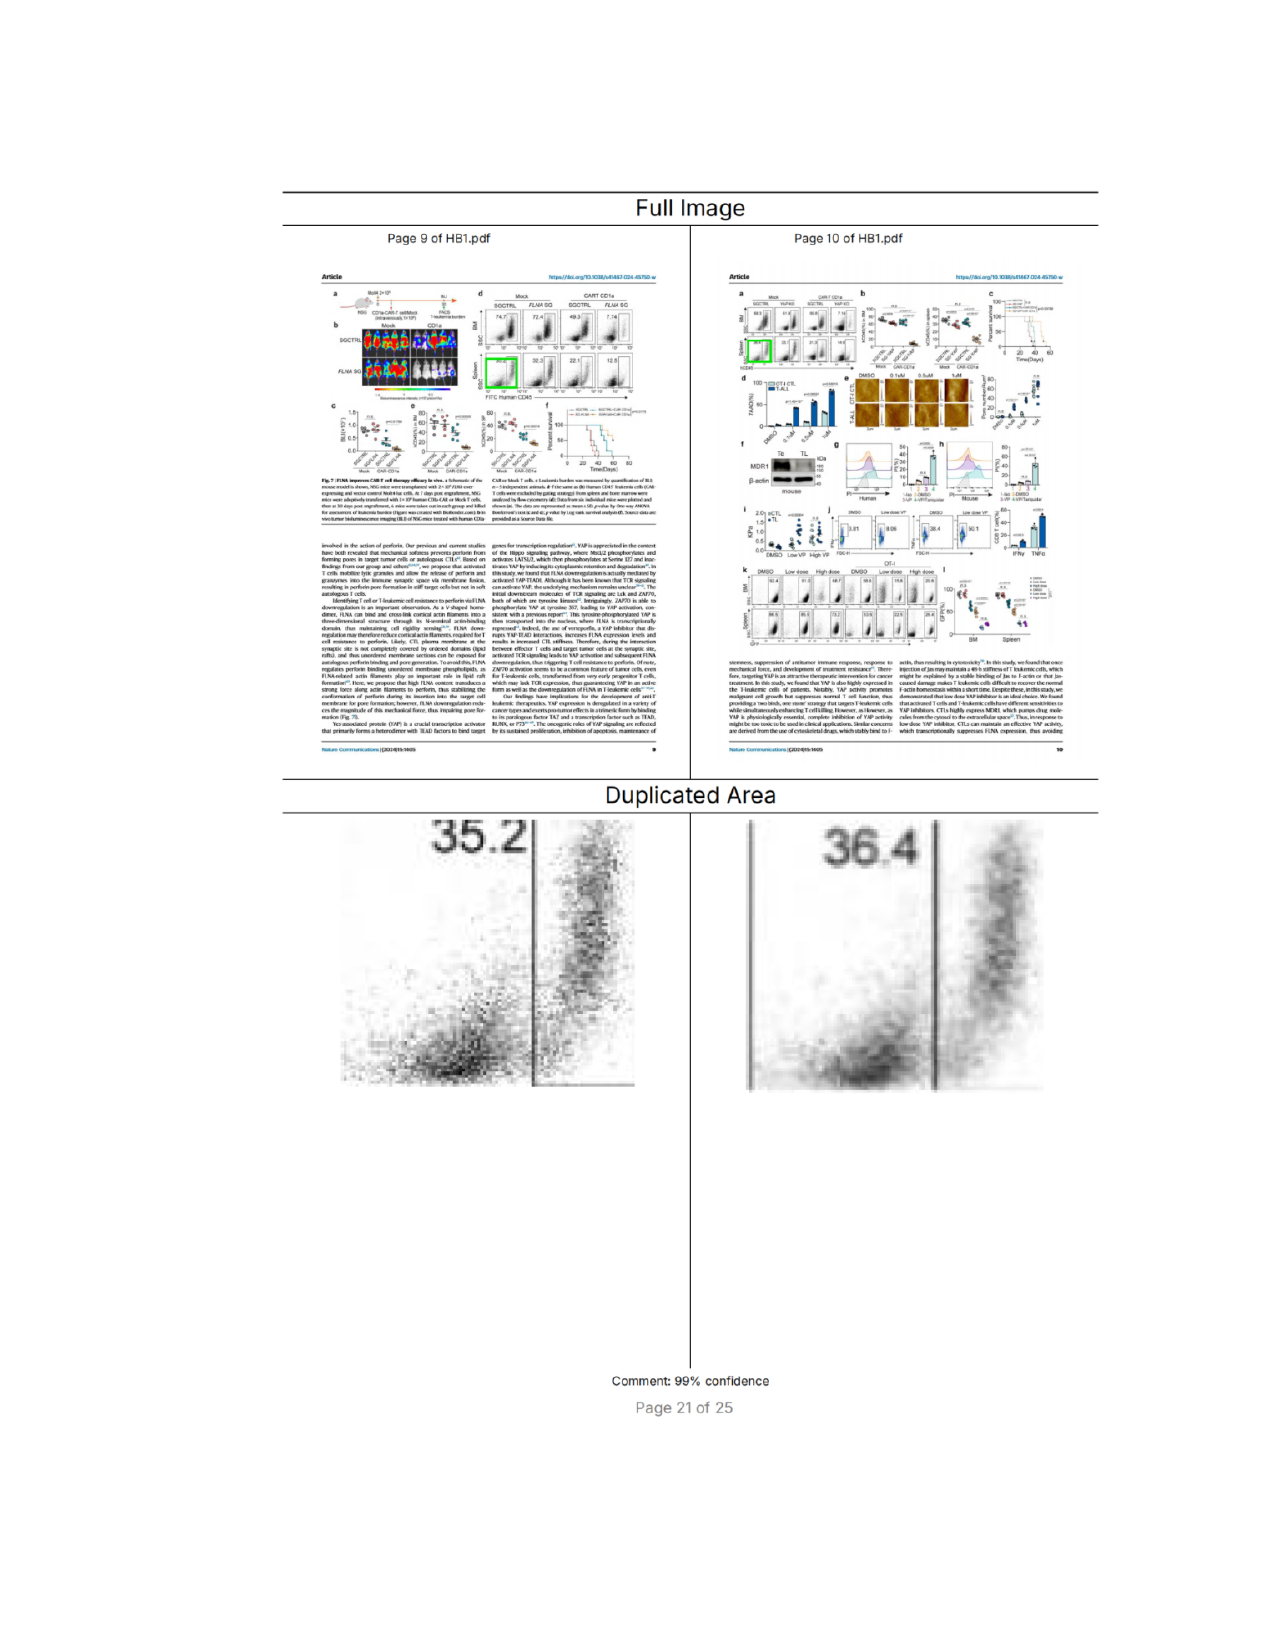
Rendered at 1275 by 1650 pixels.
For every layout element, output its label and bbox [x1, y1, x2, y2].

picture [240, 150, 1141, 1423]
